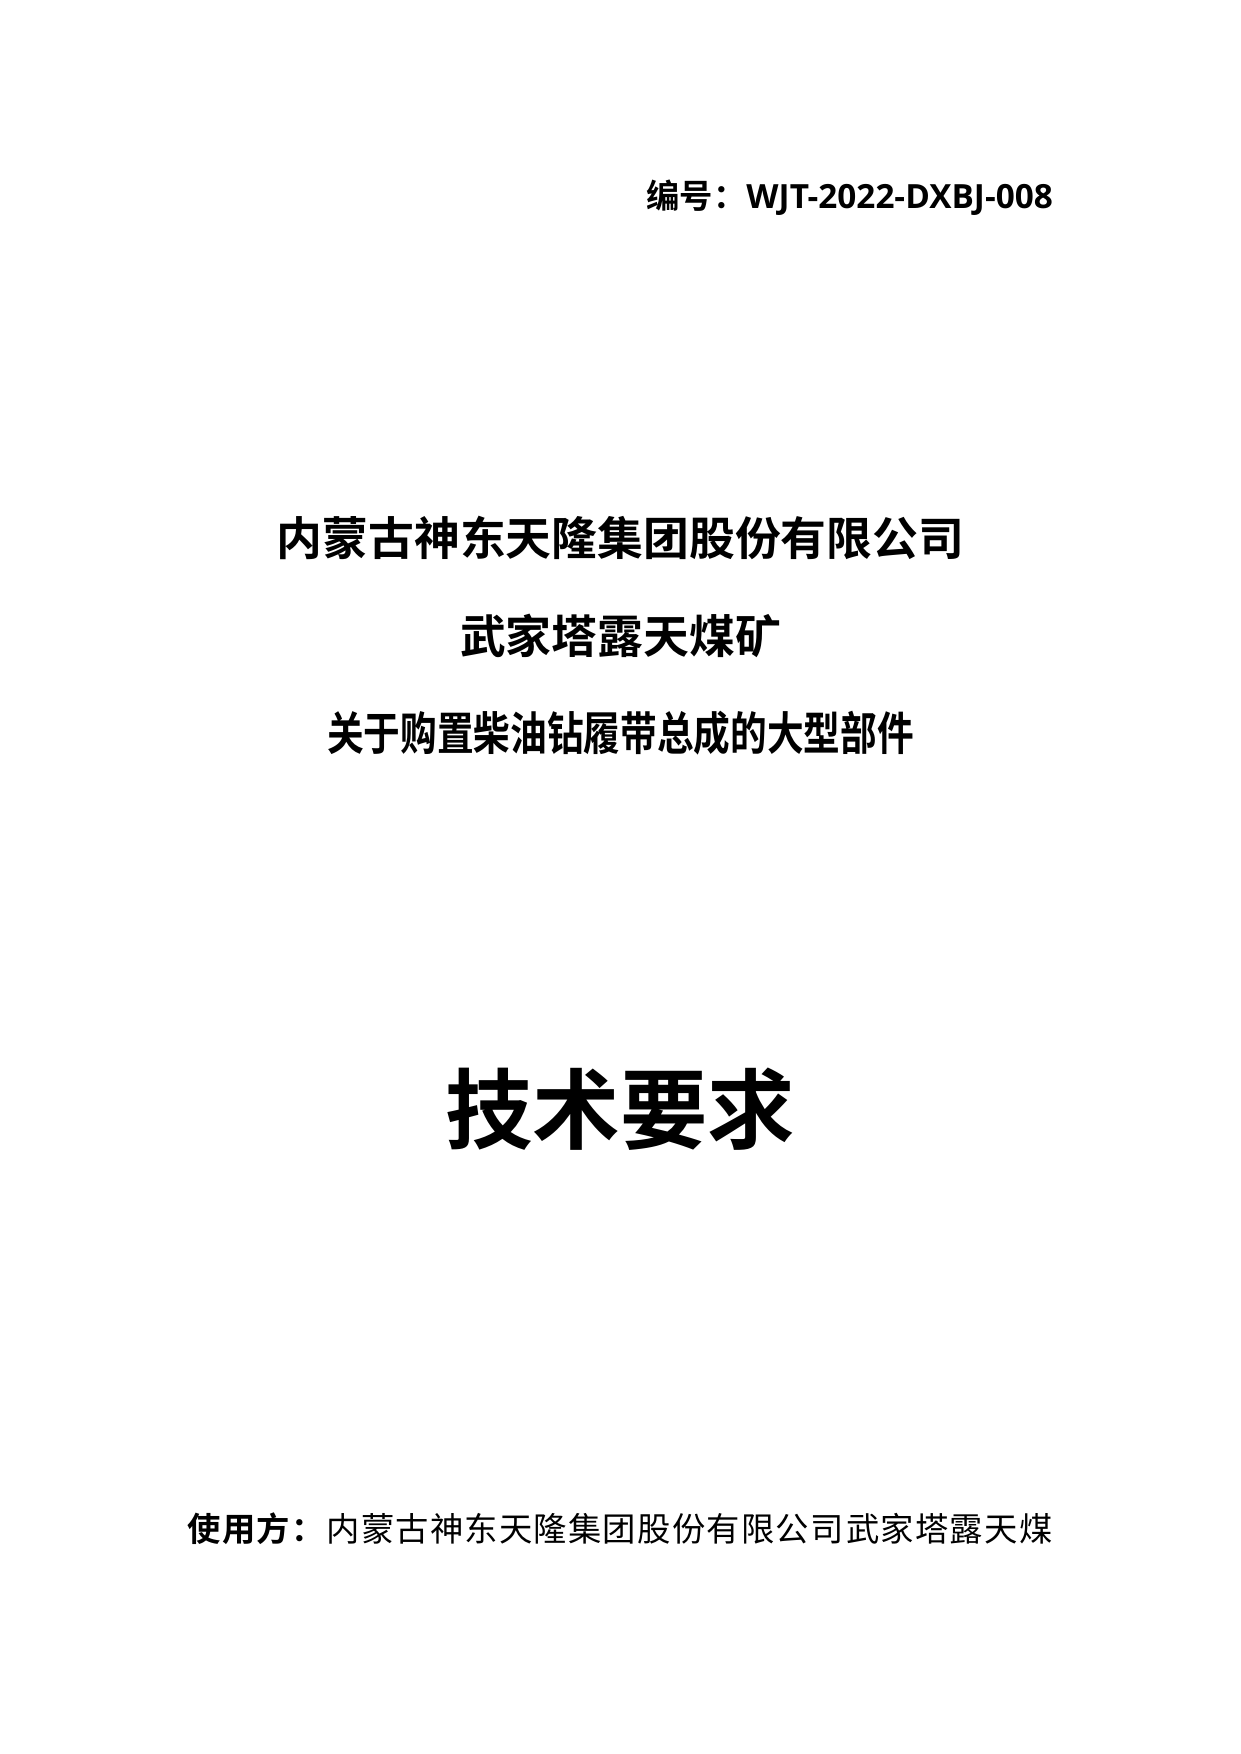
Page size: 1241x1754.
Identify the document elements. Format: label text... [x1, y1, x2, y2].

text 武家塔露天煤矿 [187, 584, 1053, 682]
text 技术要求 [187, 1039, 1053, 1169]
text 关于购置柴油钻履带总成的大型部件 [187, 682, 1053, 779]
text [187, 1494, 1053, 1559]
text 编号：WJT-2022-DXBJ-008 [187, 162, 1053, 227]
text 内蒙古神东天隆集团股份有限公司 [187, 487, 1053, 584]
